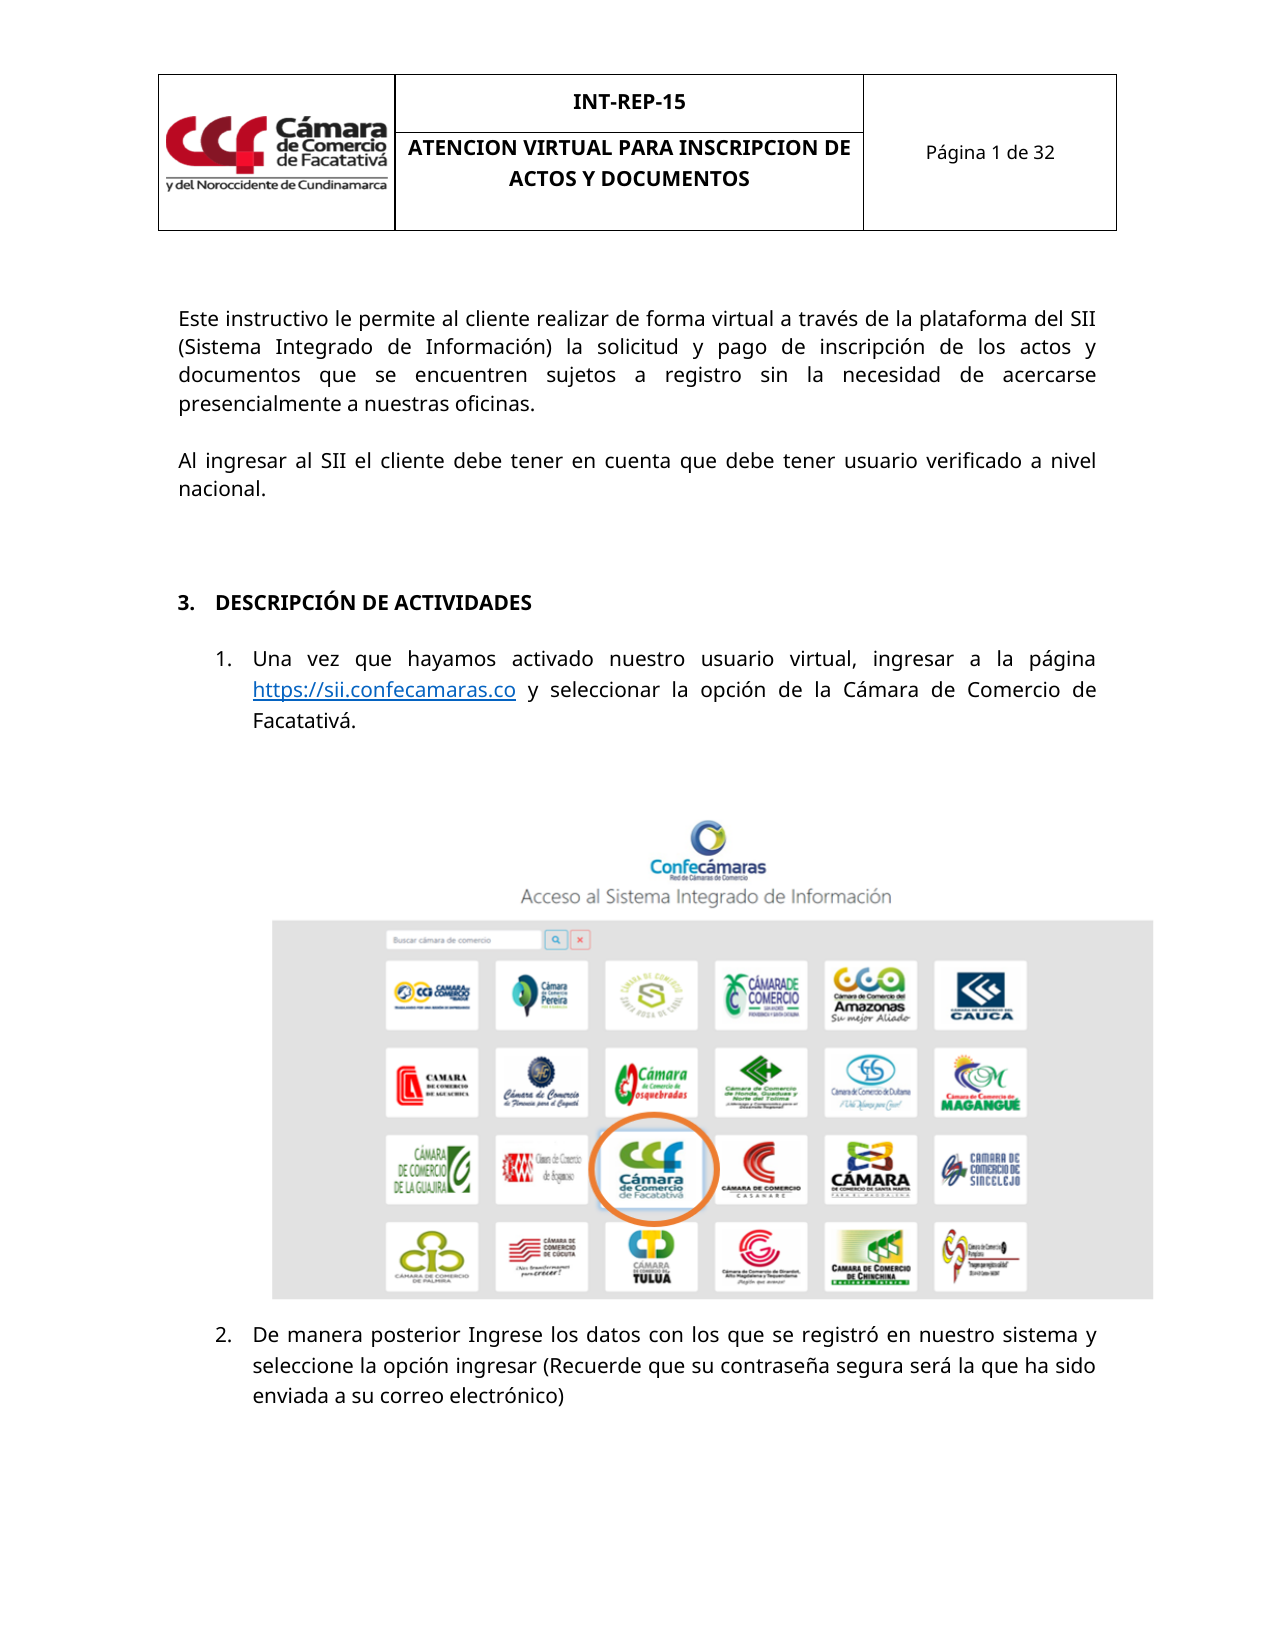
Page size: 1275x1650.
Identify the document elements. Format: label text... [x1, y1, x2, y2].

picture [166, 116, 388, 192]
text Al ingresar al SII el cliente debe tener en cuenta que debe tener usuario verificado a nivel nacional. [178, 446, 1098, 503]
list De manera posterior Ingrese los datos con los que se registró en nuestro sistema y seleccione la opción ingresar (Recuerde que su contraseña segura será la que ha sido enviada a su correo electrónico) [215, 1320, 1098, 1410]
list Una vez que hayamos activado nuestro usuario virtual, ingresar a la página https://sii.confecamaras.co y seleccionar la opción de la Cámara de Comercio de Facatativá. [215, 644, 1098, 734]
picture [252, 800, 1167, 1319]
list DESCRIPCIÓN DE ACTIVIDADES [177, 588, 1098, 616]
text Este instructivo le permite al cliente realizar de forma virtual a través de la plataforma del SII (Sistema Integrado de Información) la solicitud y pago de inscripción de los actos y documentos que se encuentren sujetos a registro sin la necesidad de acercarse presencialmente a nuestras oficinas. [178, 304, 1098, 417]
